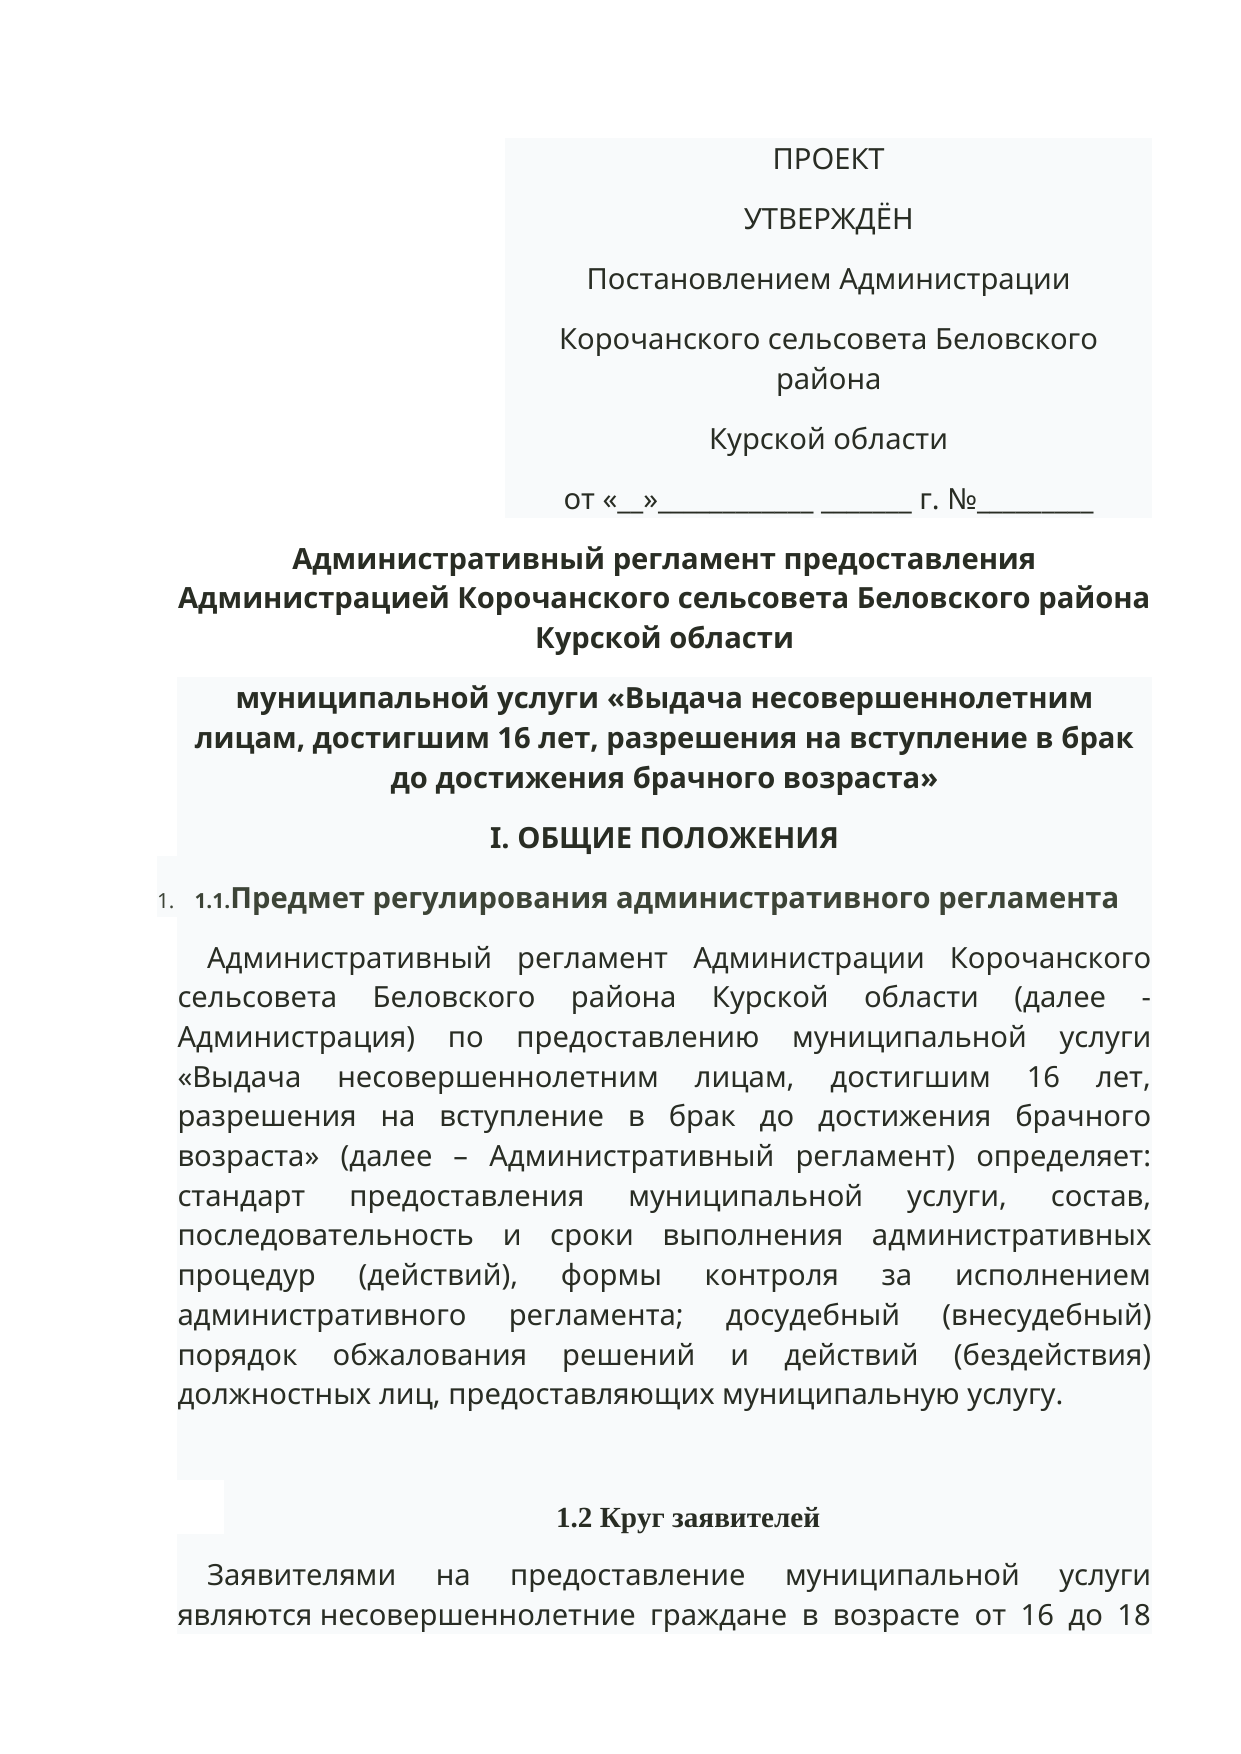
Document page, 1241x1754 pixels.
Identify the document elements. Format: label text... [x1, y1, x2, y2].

text ПРОЕКТ [505, 138, 1152, 178]
text Административный регламент предоставления Администрацией Корочанского сельсовета Беловского района Курской области [177, 538, 1152, 657]
text Курской области [505, 418, 1152, 458]
list 1.1.Предмет регулирования административного регламента [157, 877, 1152, 917]
text Административный регламент Администрации Корочанского сельсовета Беловского района Курской области (далее - Администрация) по предоставлению муниципальной услуги «Выдача несовершеннолетним лицам, достигшим 16 лет, разрешения на вступление в брак до достижения брачного возраста» (далее – Административный регламент) определяет: стандарт предоставления муниципальной услуги, состав, последовательность и сроки выполнения административных процедур (действий), формы контроля за исполнением административного регламента; досудебный (внесудебный) порядок обжалования решений и действий (бездействия) должностных лиц, предоставляющих муниципальную услугу. [177, 937, 1152, 1413]
text I. ОБЩИЕ ПОЛОЖЕНИЯ [177, 817, 1152, 857]
text Постановлением Администрации [505, 258, 1152, 298]
text Корочанского сельсовета Беловского района [505, 318, 1152, 398]
text муниципальной услуги «Выдача несовершеннолетним лицам, достигшим 16 лет, разрешения на вступление в брак до достижения брачного возраста» [177, 677, 1152, 797]
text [177, 1554, 1152, 1634]
text 1.2 Круг заявителей [224, 1501, 1152, 1534]
text УТВЕРЖДЁН [505, 198, 1152, 238]
text от «__»____________ _______ г. №_________ [505, 478, 1152, 518]
